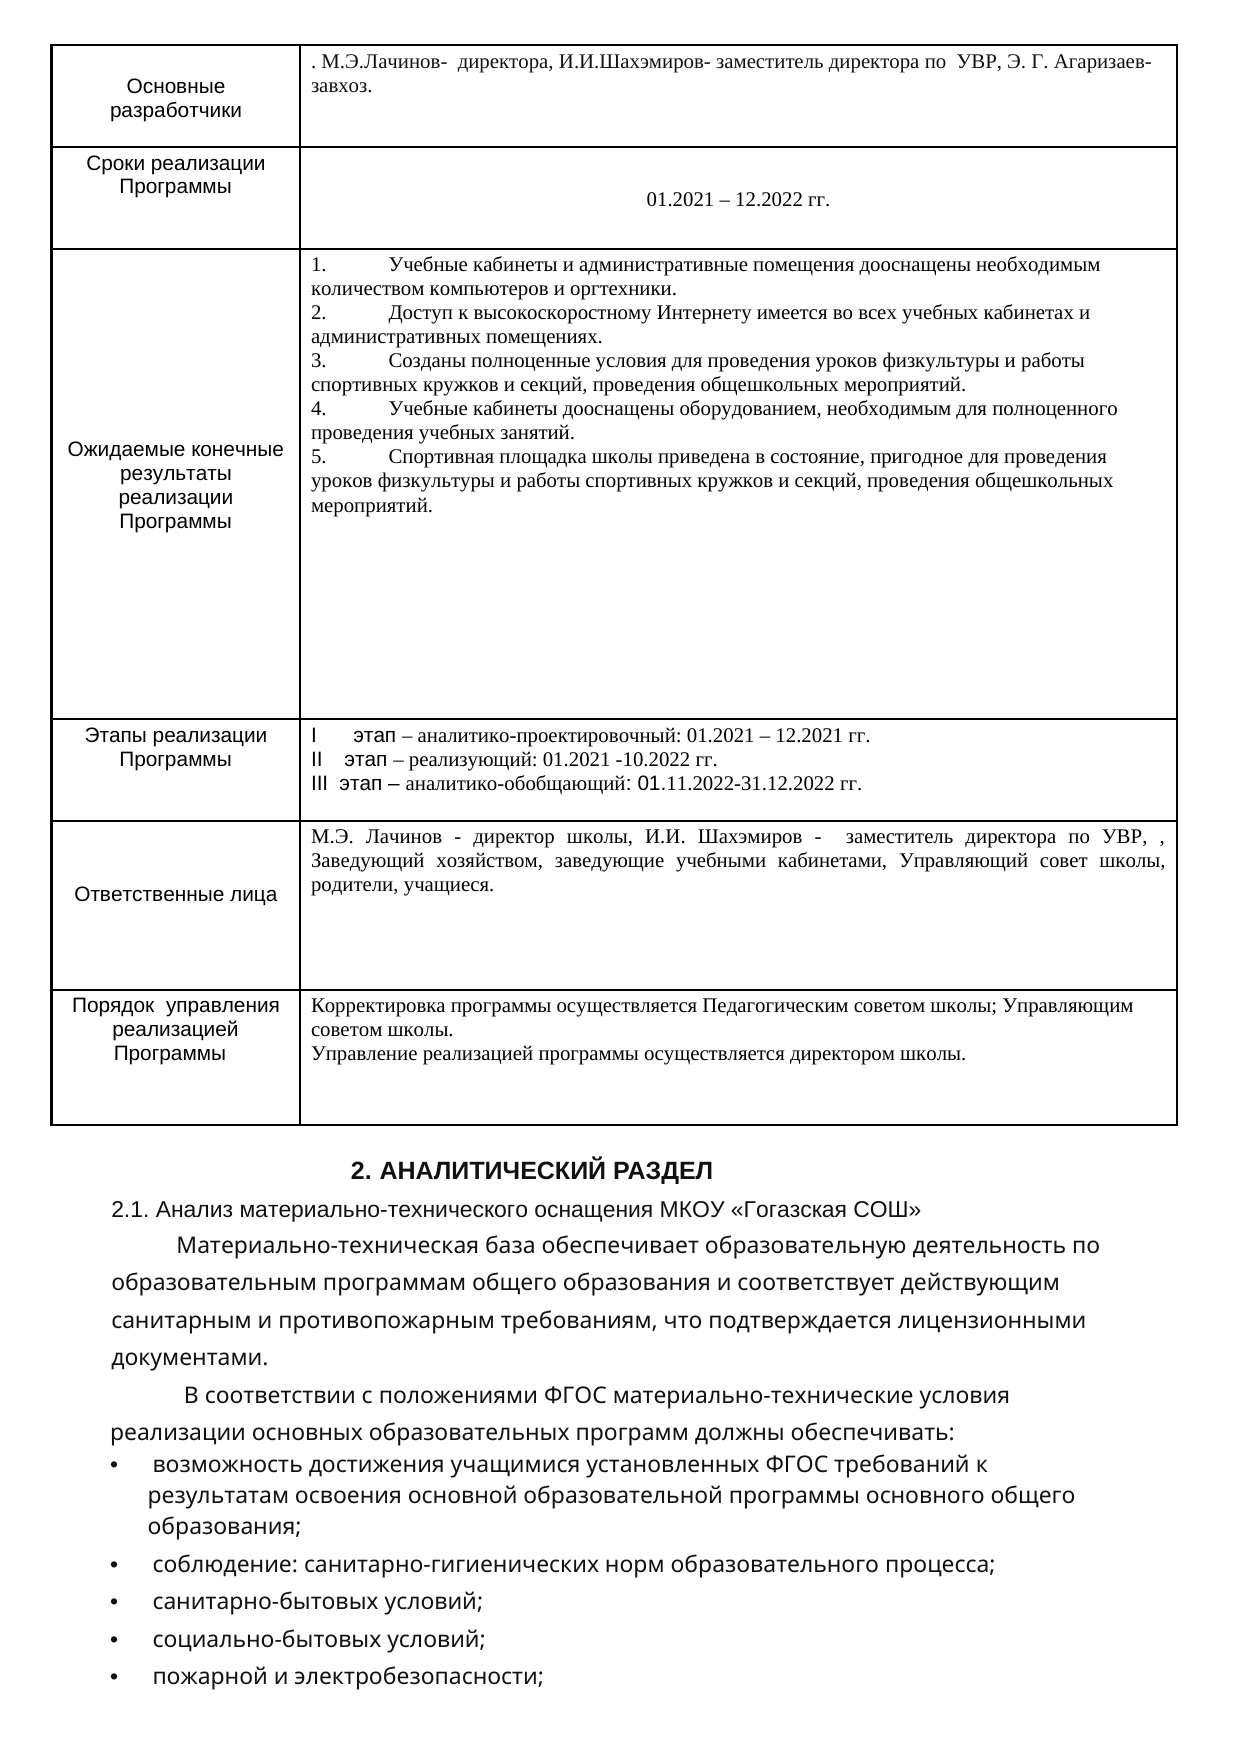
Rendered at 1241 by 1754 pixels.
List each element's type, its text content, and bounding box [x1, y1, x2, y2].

text 2.1. Анализ материально-технического оснащения МКОУ «Гогазская СОШ» [111, 1185, 1152, 1222]
text • соблюдение: санитарно-гигиенических норм образовательного процесса; [110, 1541, 1117, 1579]
text • санитарно-бытовых условий; [110, 1579, 1117, 1616]
table_cell Основные разработчики [53, 46, 299, 146]
table_cell Этапы реализации Программы [53, 720, 299, 820]
table_cell Порядок управления реализацией Программы [53, 991, 299, 1124]
table_cell М.Э. Лачинов - директор школы, И.И. Шахэмиров - заместитель директора по УВР, , Заведующий хозяйством, заведующие учебными кабинетами, Управляющий совет школы, родители, учащиеся. [301, 822, 1176, 988]
text • социально-бытовых условий; [110, 1616, 1117, 1654]
table_cell 1. Учебные кабинеты и административные помещения дооснащены необходимым количеством компьютеров и оргтехники. 2. Доступ к высокоскоростному Интернету имеется во всех учебных кабинетах и административных помещениях. 3. Созданы полноценные условия для проведения уроков физкультуры и работы спортивных кружков и секций, проведения общешкольных мероприятий. 4. Учебные кабинеты дооснащены оборудованием, необходимым для полноценного проведения учебных занятий. 5. Спортивная площадка школы приведена в состояние, пригодное для проведения уроков физкультуры и работы спортивных кружков и секций, проведения общешкольных мероприятий. [301, 250, 1176, 718]
table_cell Корректировка программы осуществляется Педагогическим советом школы; Управляющим советом школы. Управление реализацией программы осуществляется директором школы. [301, 991, 1176, 1124]
text 2. АНАЛИТИЧЕСКИЙ РАЗДЕЛ [150, 1150, 1078, 1185]
text В соответствии с положениями ФГОС материально-технические условия реализации основных образовательных программ должны обеспечивать: [110, 1372, 1117, 1447]
table_cell 01.2021 – 12.2022 гг. [301, 148, 1176, 248]
table_cell Сроки реализации Программы [53, 148, 299, 248]
table_cell Ожидаемые конечные результаты реализации Программы [53, 250, 299, 718]
table_cell Ответственные лица [53, 822, 299, 988]
table_cell I этап – аналитико-проектировочный: 01.2021 – 12.2021 гг. II этап – реализующий: 01.2021 -10.2022 гг. III этап – аналитико-обобщающий: 01.11.2022-31.12.2022 гг. [301, 720, 1176, 820]
text Материально-техническая база обеспечивает образовательную деятельность по образовательным программам общего образования и соответствует действующим санитарным и противопожарным требованиям, что подтверждается лицензионными документами. [111, 1222, 1117, 1372]
table_cell . М.Э.Лачинов- директора, И.И.Шахэмиров- заместитель директора по УВР, Э. Г. Агаризаев-завхоз. [301, 46, 1176, 146]
text • возможность достижения учащимися установленных ФГОС требований к результатам освоения основной образовательной программы основного общего образования; [110, 1448, 1117, 1541]
text • пожарной и электробезопасности; [110, 1654, 1117, 1691]
